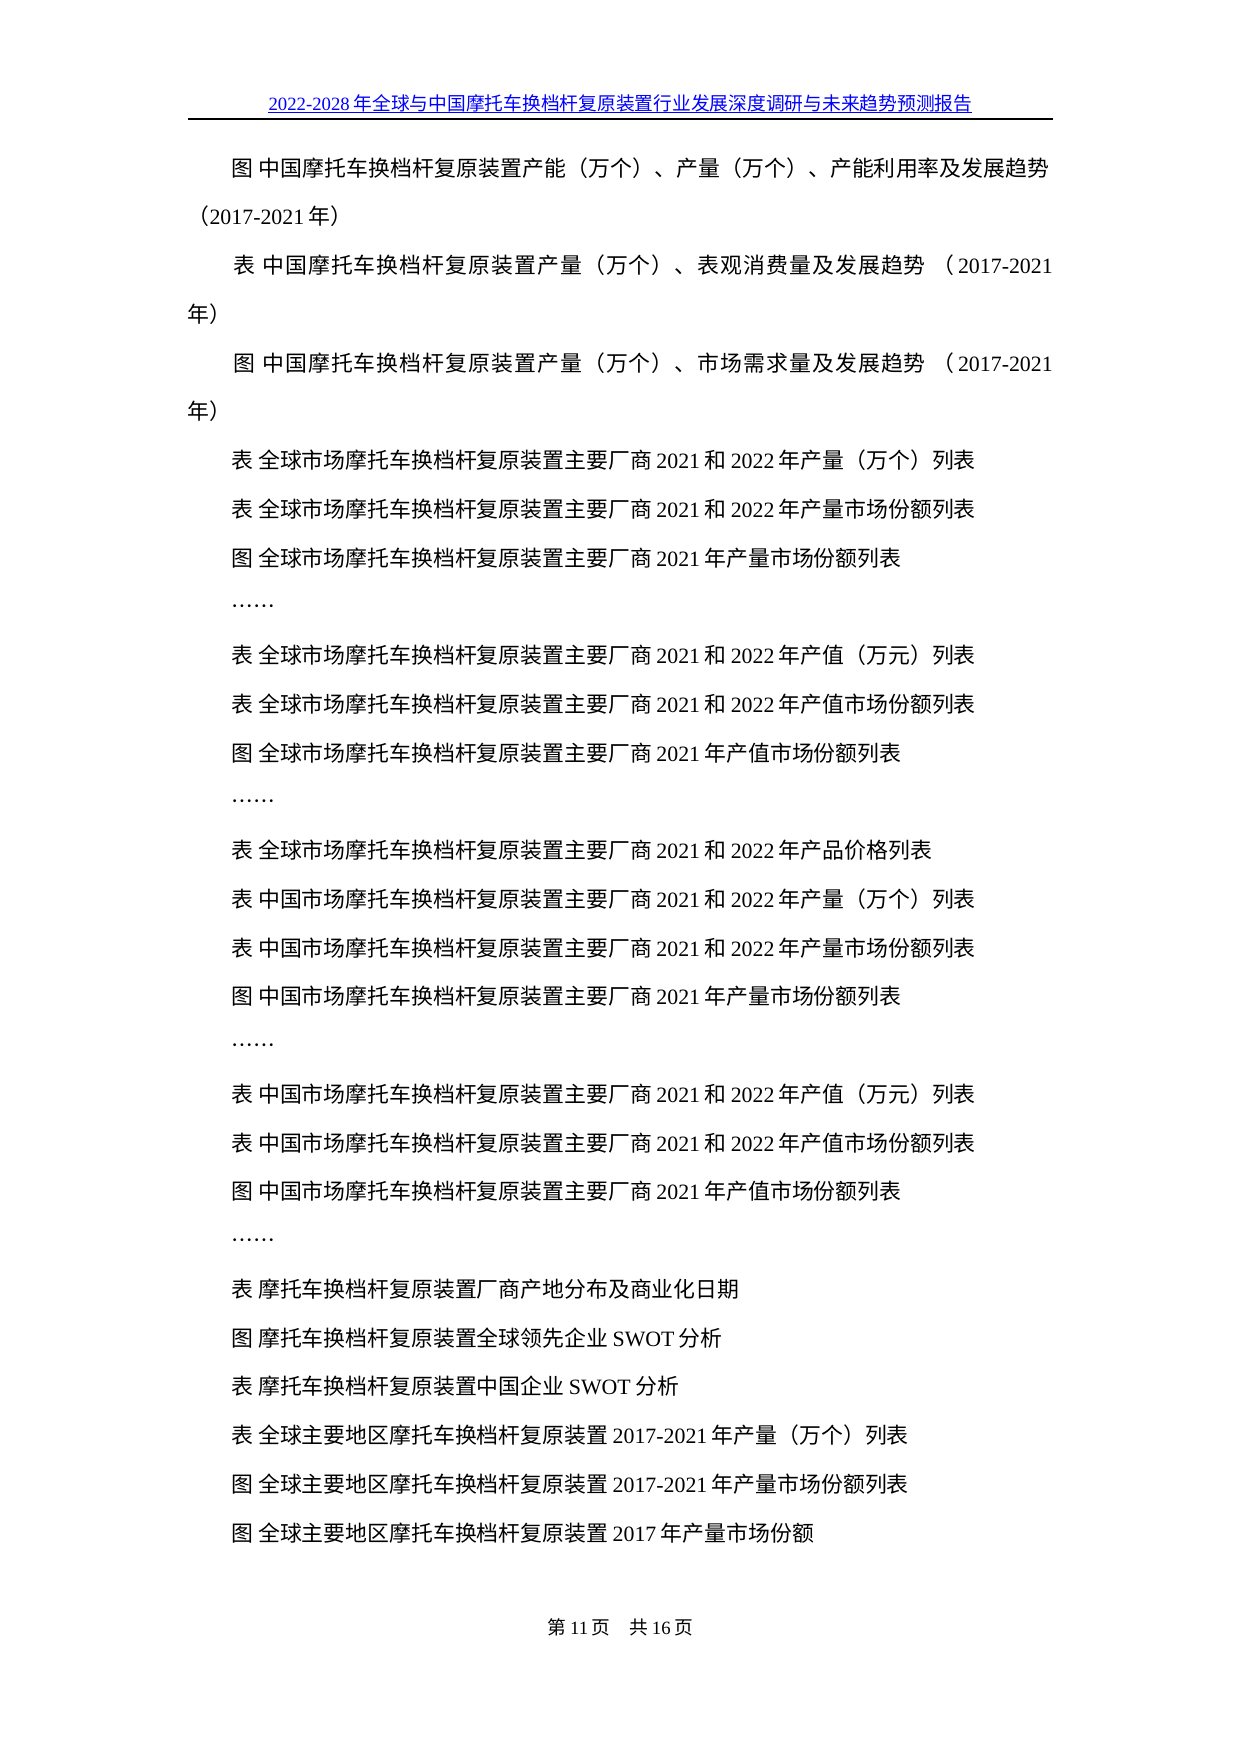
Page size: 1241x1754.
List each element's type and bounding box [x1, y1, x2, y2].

text [187, 150, 1053, 1548]
